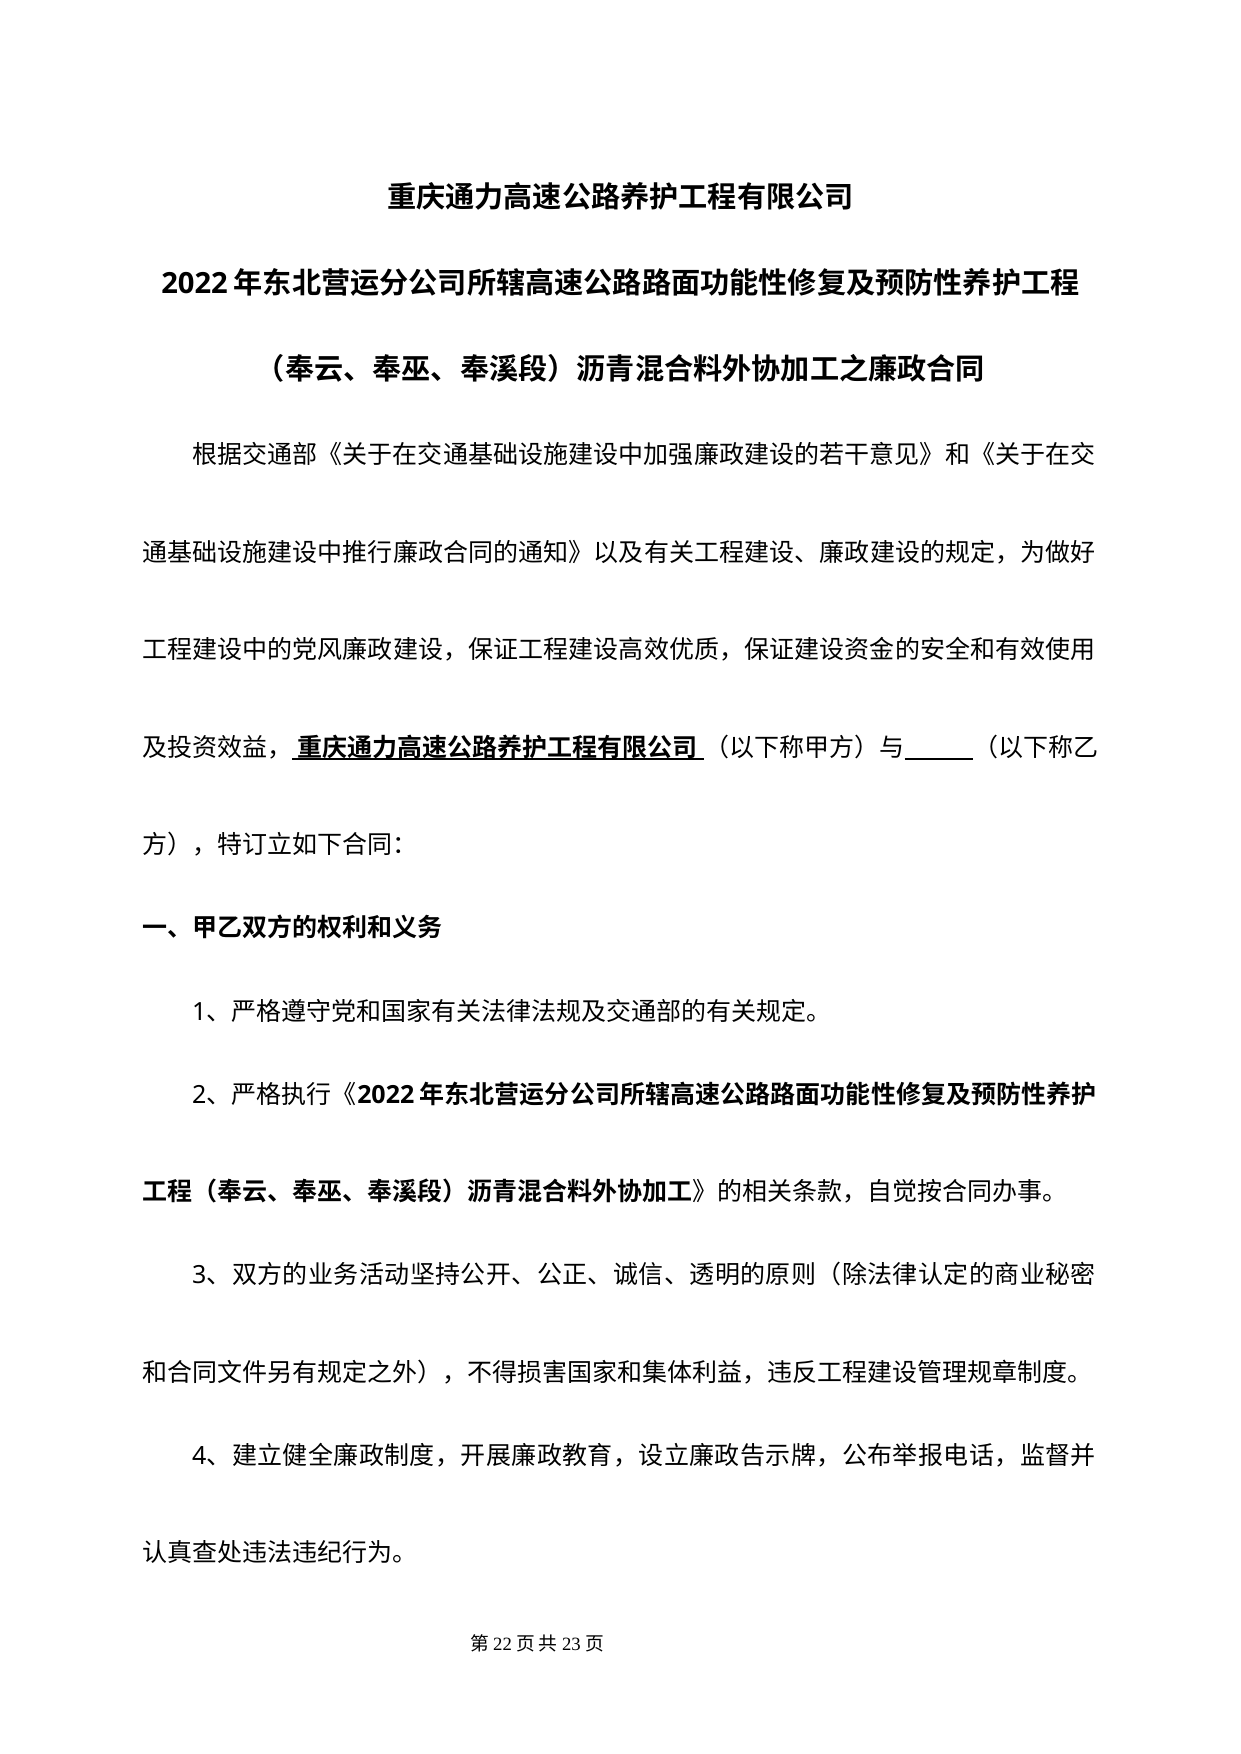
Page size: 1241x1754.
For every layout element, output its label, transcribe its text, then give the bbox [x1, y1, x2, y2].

text （奉云、奉巫、奉溪段）沥青混合料外协加工之廉政合同 [142, 334, 1098, 399]
text 根据交通部《关于在交通基础设施建设中加强廉政建设的若干意见》和《关于在交通基础设施建设中推行廉政合同的通知》以及有关工程建设、廉政建设的规定，为做好工程建设中的党风廉政建设，保证工程建设高效优质，保证建设资金的安全和有效使用及投资效益， 重庆通力高速公路养护工程有限公司 （以下称甲方）与 （以下称乙方），特订立如下合同： [142, 420, 1098, 875]
text 重庆通力高速公路养护工程有限公司 [142, 162, 1098, 227]
subtitle 一、甲乙双方的权利和义务 [142, 893, 1098, 958]
text 1、严格遵守党和国家有关法律法规及交通部的有关规定。 [142, 977, 1098, 1042]
text 2、严格执行《2022年东北营运分公司所辖高速公路路面功能性修复及预防性养护工程（奉云、奉巫、奉溪段）沥青混合料外协加工》的相关条款，自觉按合同办事。 [142, 1060, 1098, 1222]
text 3、双方的业务活动坚持公开、公正、诚信、透明的原则（除法律认定的商业秘密和合同文件另有规定之外），不得损害国家和集体利益，违反工程建设管理规章制度。 [142, 1240, 1098, 1403]
text 2022年东北营运分公司所辖高速公路路面功能性修复及预防性养护工程 [142, 248, 1098, 313]
text 4、建立健全廉政制度，开展廉政教育，设立廉政告示牌，公布举报电话，监督并认真查处违法违纪行为。 [142, 1421, 1098, 1583]
